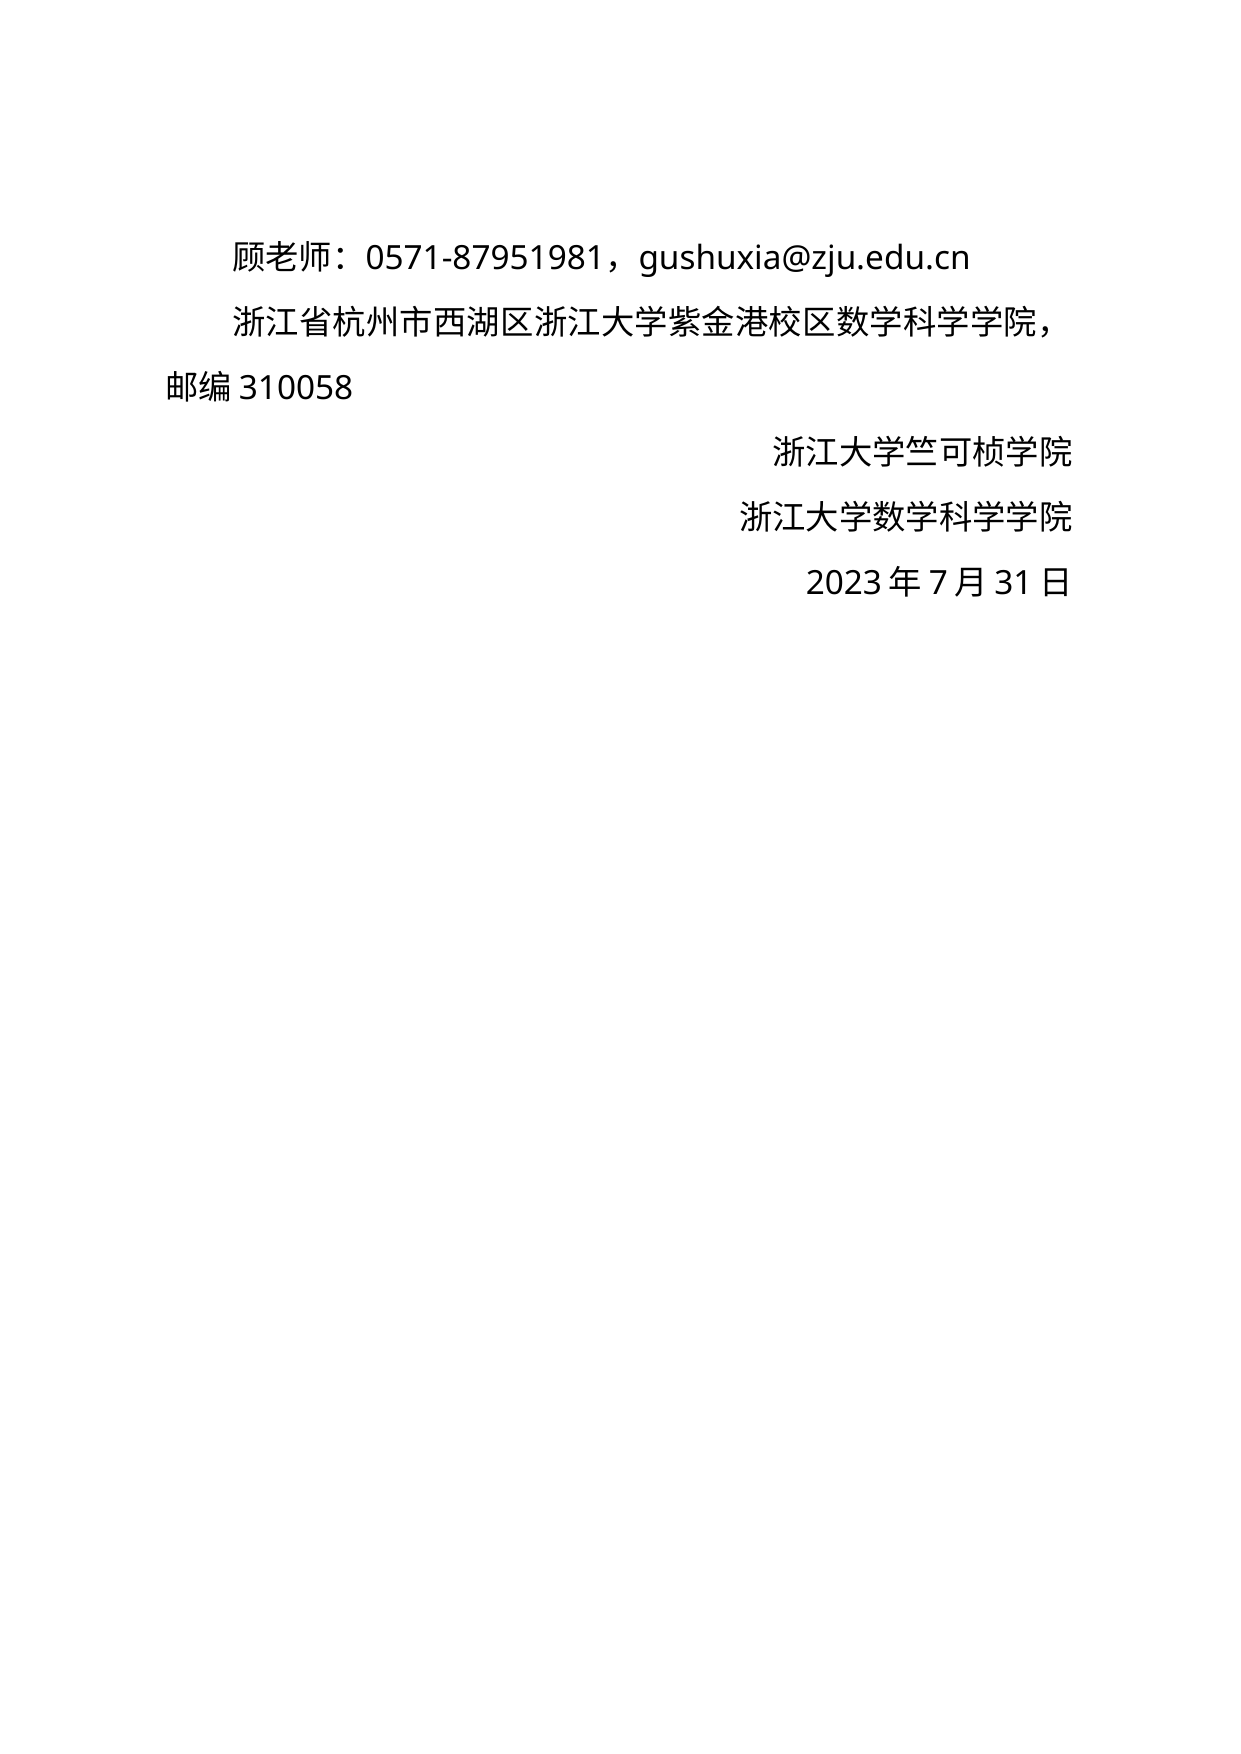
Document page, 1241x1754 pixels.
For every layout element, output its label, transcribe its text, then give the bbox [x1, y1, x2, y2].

text 浙江大学竺可桢学院 [180, 417, 1072, 482]
text 顾老师：0571-87951981，gushuxia@zju.edu.cn [165, 222, 1072, 287]
text 浙江省杭州市西湖区浙江大学紫金港校区数学科学学院，邮编310058 [165, 287, 1072, 417]
text 2023年7月31日 [180, 547, 1072, 612]
text 浙江大学数学科学学院 [180, 482, 1072, 547]
